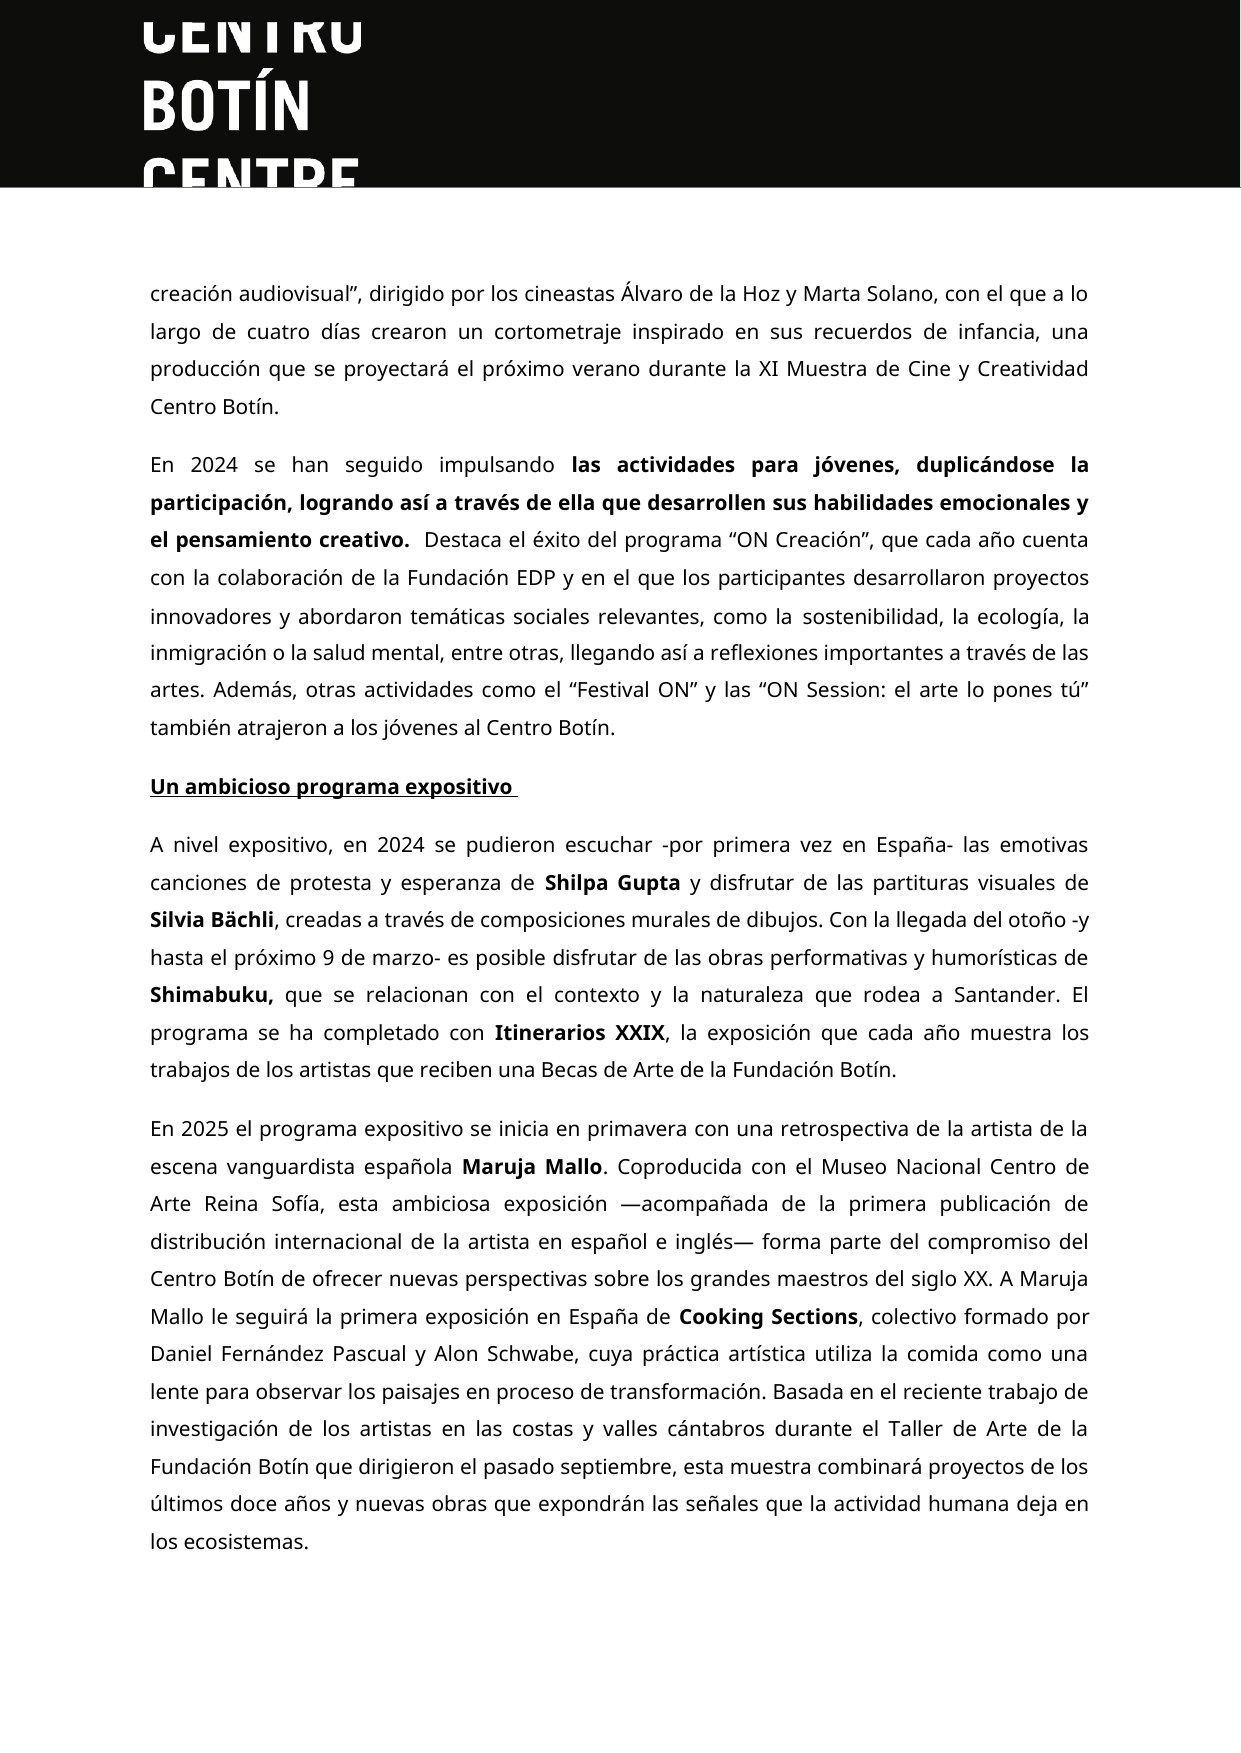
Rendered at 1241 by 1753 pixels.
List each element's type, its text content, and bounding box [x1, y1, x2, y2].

text En 2025 el programa expositivo se inicia en primavera con una retrospectiva de la artista de la escena vanguardista española Maruja Mallo. Coproducida con el Museo Nacional Centro de Arte Reina Sofía, esta ambiciosa exposición —acompañada de la primera publicación de distribución internacional de la artista en español e inglés— forma parte del compromiso del Centro Botín de ofrecer nuevas perspectivas sobre los grandes maestros del siglo XX. A Maruja Mallo le seguirá la primera exposición en España de Cooking Sections, colectivo formado por Daniel Fernández Pascual y Alon Schwabe, cuya práctica artística utiliza la comida como una lente para observar los paisajes en proceso de transformación. Basada en el reciente trabajo de investigación de los artistas en las costas y valles cántabros durante el Taller de Arte de la Fundación Botín que dirigieron el pasado septiembre, esta muestra combinará proyectos de los últimos doce años y nuevas obras que expondrán las señales que la actividad humana deja en los ecosistemas. [150, 1110, 1090, 1560]
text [150, 275, 1090, 425]
text Un ambicioso programa expositivo [150, 767, 1090, 805]
text En 2024 se han seguido impulsando las actividades para jóvenes, duplicándose la participación, logrando así a través de ella que desarrollen sus habilidades emocionales y el pensamiento creativo. Destaca el éxito del programa “ON Creación”, que cada año cuenta con la colaboración de la Fundación EDP y en el que los participantes desarrollaron proyectos innovadores y abordaron temáticas sociales relevantes, como la sostenibilidad, la ecología, la inmigración o la salud mental, entre otras, llegando así a reflexiones importantes a través de las artes. Además, otras actividades como el “Festival ON” y las “ON Session: el arte lo pones tú” también atrajeron a los jóvenes al Centro Botín. [150, 446, 1090, 746]
text A nivel expositivo, en 2024 se pudieron escuchar -por primera vez en España- las emotivas canciones de protesta y esperanza de Shilpa Gupta y disfrutar de las partituras visuales de Silvia Bächli, creadas a través de composiciones murales de dibujos. Con la llegada del otoño -y hasta el próximo 9 de marzo- es posible disfrutar de las obras performativas y humorísticas de Shimabuku, que se relacionan con el contexto y la naturaleza que rodea a Santander. El programa se ha completado con Itinerarios XXIX, la exposición que cada año muestra los trabajos de los artistas que reciben una Becas de Arte de la Fundación Botín. [150, 826, 1090, 1088]
